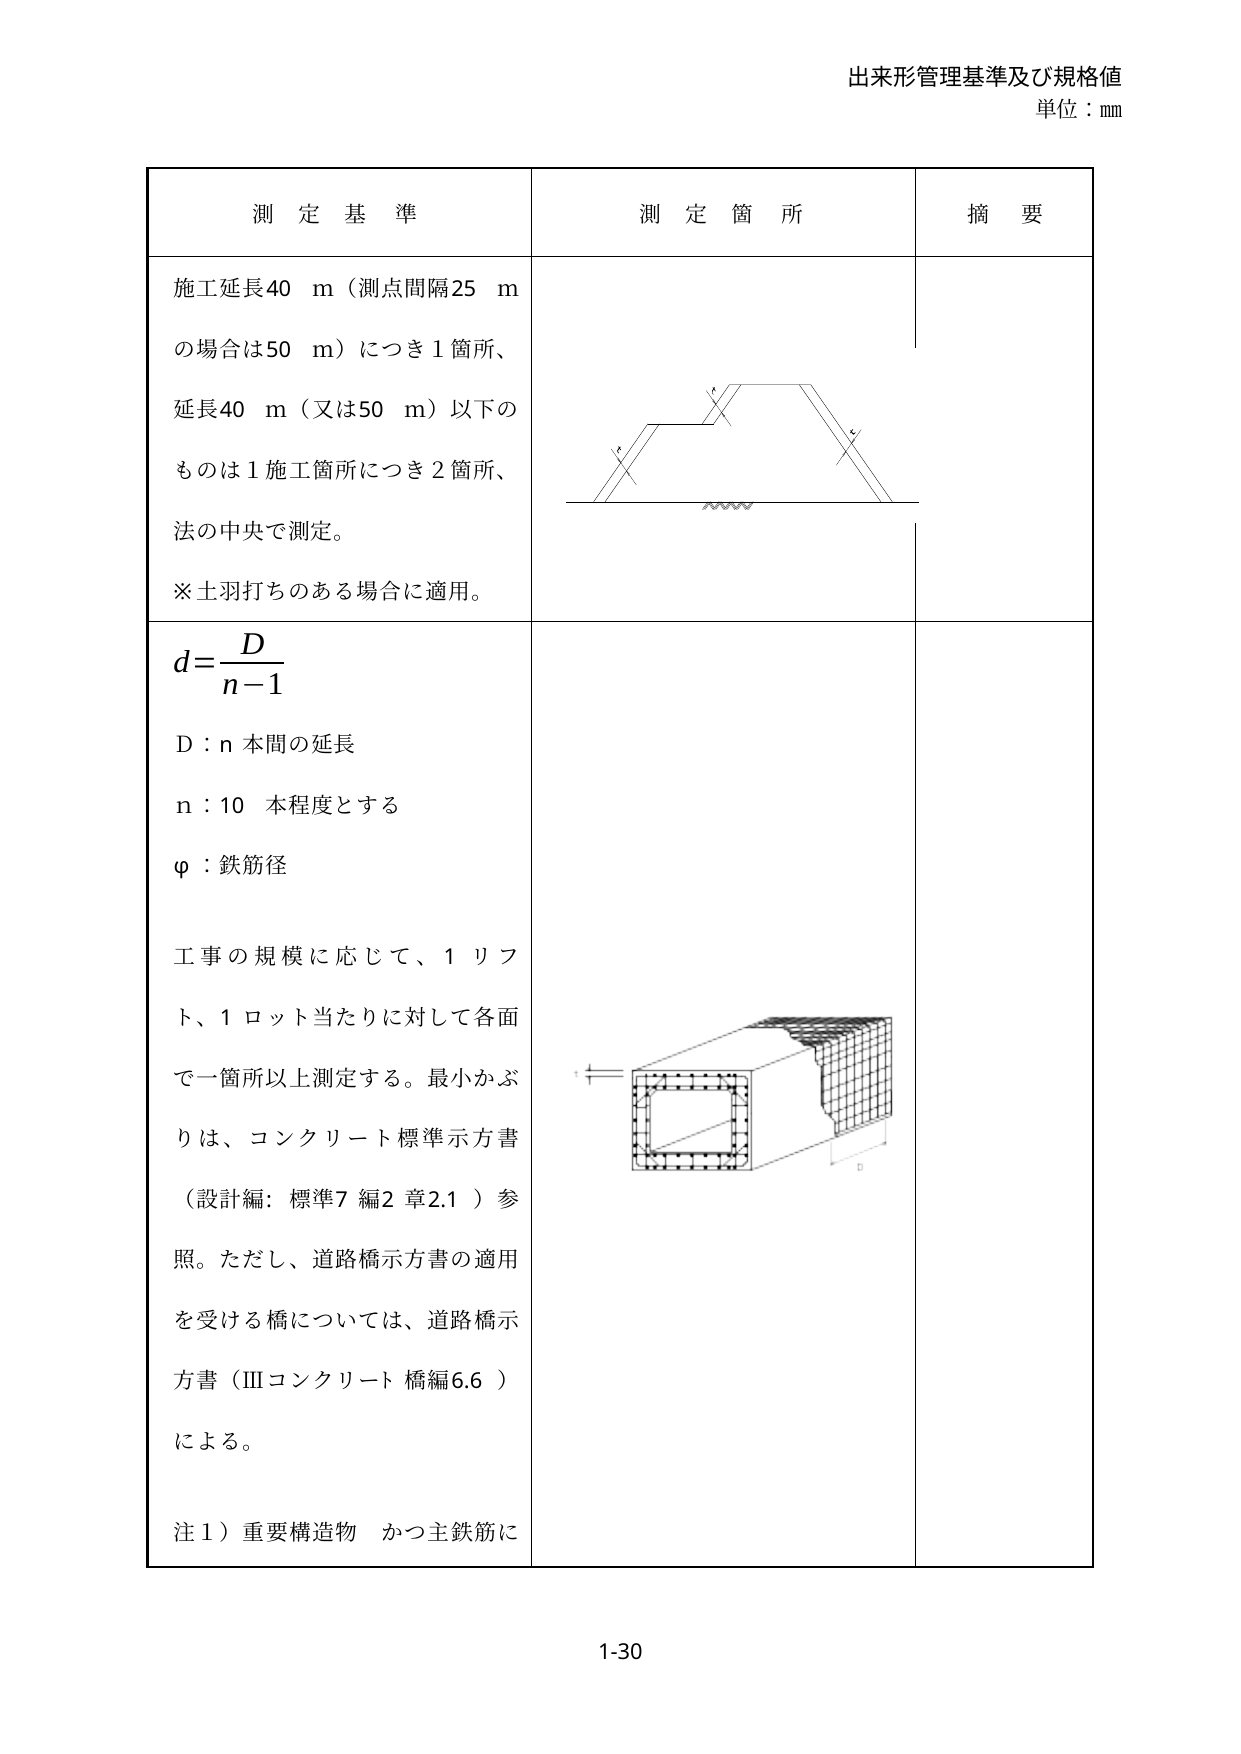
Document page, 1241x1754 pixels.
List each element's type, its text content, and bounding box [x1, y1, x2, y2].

table_cell [532, 622, 915, 1566]
table_header 摘要 [916, 169, 1092, 256]
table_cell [149, 622, 531, 1566]
table_cell [916, 257, 1092, 621]
table_cell [532, 257, 915, 621]
table_cell [916, 622, 1092, 1566]
table_header 測定基準 [149, 169, 531, 256]
table_header 測定箇所 [532, 169, 915, 256]
table_cell 施工延長40ｍ（測点間隔25ｍの場合は50ｍ）につき１箇所、延長40ｍ（又は50ｍ）以下のものは１施工箇所につき２箇所、法の中央で測定。 ※土羽打ちのある場合に適用。 [149, 257, 531, 621]
